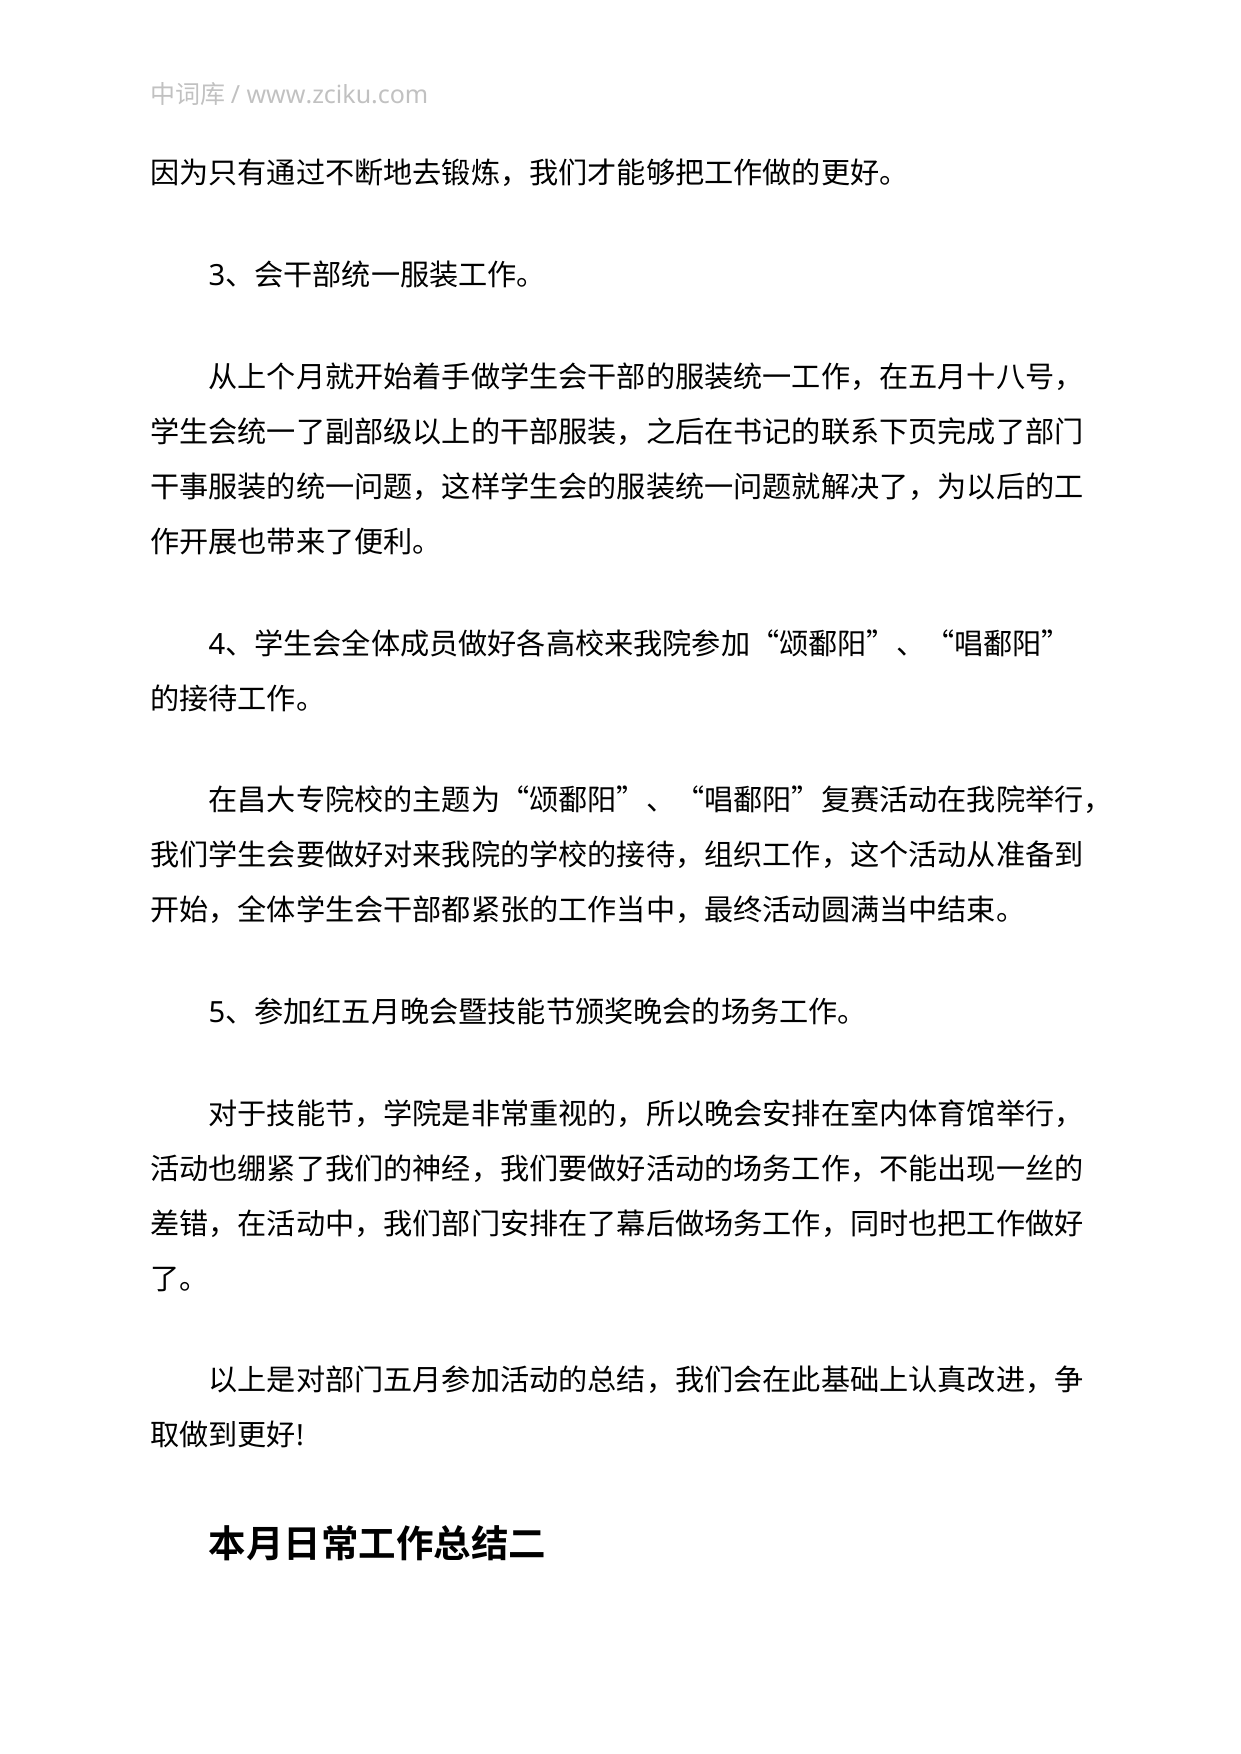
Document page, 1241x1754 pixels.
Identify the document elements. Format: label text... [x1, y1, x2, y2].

text 以上是对部门五月参加活动的总结，我们会在此基础上认真改进，争取做到更好! [150, 1357, 1090, 1454]
text 本月日常工作总结二 [150, 1514, 1090, 1568]
text 在昌大专院校的主题为“颂鄱阳”、“唱鄱阳”复赛活动在我院举行，我们学生会要做好对来我院的学校的接待，组织工作，这个活动从准备到开始，全体学生会干部都紧张的工作当中，最终活动圆满当中结束。 [150, 777, 1090, 929]
text 对于技能节，学院是非常重视的，所以晚会安排在室内体育馆举行，活动也绷紧了我们的神经，我们要做好活动的场务工作，不能出现一丝的差错，在活动中，我们部门安排在了幕后做场务工作，同时也把工作做好了。 [150, 1091, 1090, 1297]
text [150, 150, 1090, 192]
text 4、学生会全体成员做好各高校来我院参加“颂鄱阳”、“唱鄱阳”的接待工作。 [150, 620, 1090, 717]
text 从上个月就开始着手做学生会干部的服装统一工作，在五月十八号，学生会统一了副部级以上的干部服装，之后在书记的联系下页完成了部门干事服装的统一问题，这样学生会的服装统一问题就解决了，为以后的工作开展也带来了便利。 [150, 354, 1090, 561]
text 5、参加红五月晚会暨技能节颁奖晚会的场务工作。 [150, 988, 1090, 1031]
text 3、会干部统一服装工作。 [150, 252, 1090, 294]
